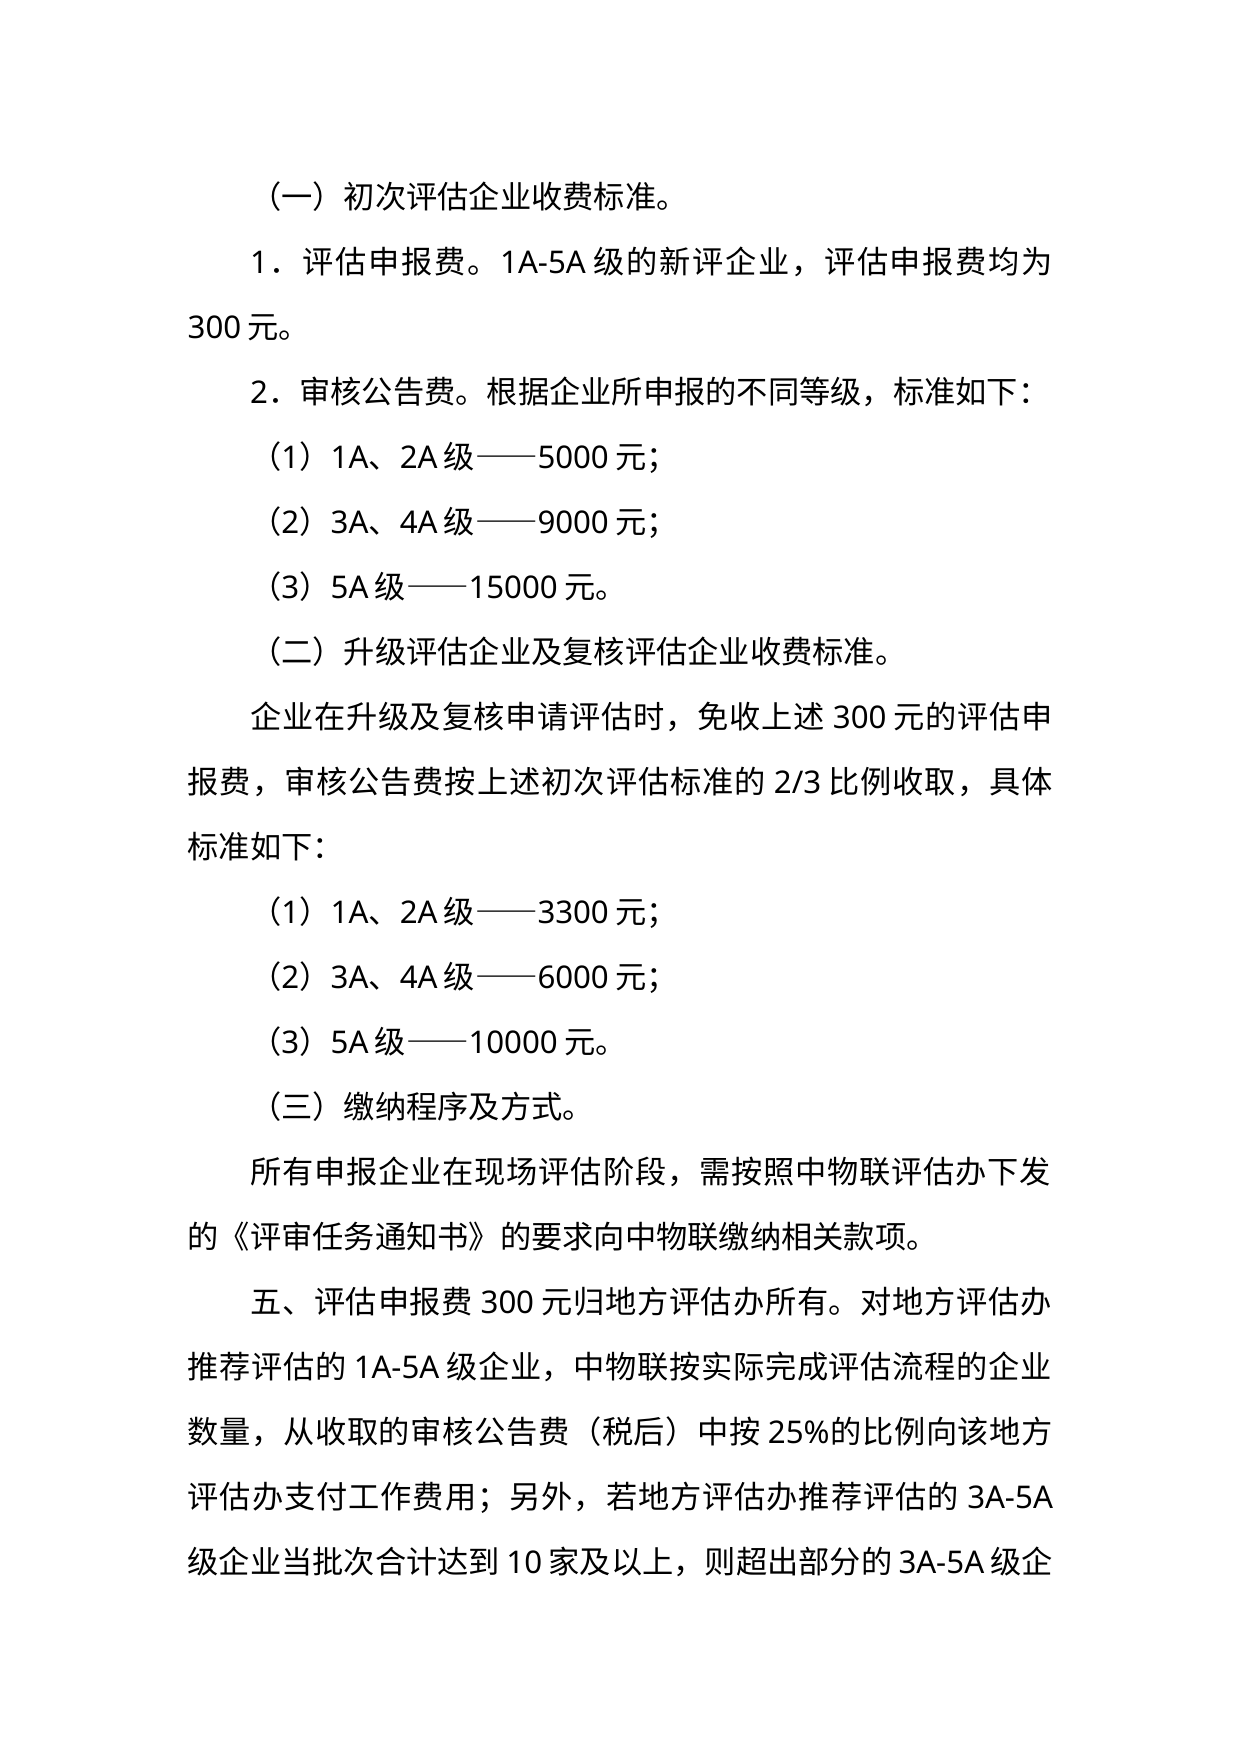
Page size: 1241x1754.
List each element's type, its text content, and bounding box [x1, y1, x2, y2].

text 所有申报企业在现场评估阶段，需按照中物联评估办下发的《评审任务通知书》的要求向中物联缴纳相关款项。 [187, 1137, 1053, 1267]
text 1．评估申报费。1A-5A级的新评企业，评估申报费均为300元。 [187, 227, 1053, 357]
text （二）升级评估企业及复核评估企业收费标准。 [187, 617, 1053, 682]
text （1）1A、2A级——3300元； [187, 877, 1053, 942]
text （三）缴纳程序及方式。 [187, 1072, 1053, 1137]
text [187, 1267, 1053, 1592]
text （2）3A、4A级——9000元； [187, 487, 1053, 552]
text （3）5A级——10000元。 [187, 1007, 1053, 1072]
text 2．审核公告费。根据企业所申报的不同等级，标准如下： [187, 357, 1053, 422]
text （2）3A、4A级——6000元； [187, 942, 1053, 1007]
text 企业在升级及复核申请评估时，免收上述300元的评估申报费，审核公告费按上述初次评估标准的2/3比例收取，具体标准如下： [187, 682, 1053, 877]
text （1）1A、2A级——5000元； [187, 422, 1053, 487]
text （一）初次评估企业收费标准。 [187, 162, 1053, 227]
text （3）5A级——15000元。 [187, 552, 1053, 617]
